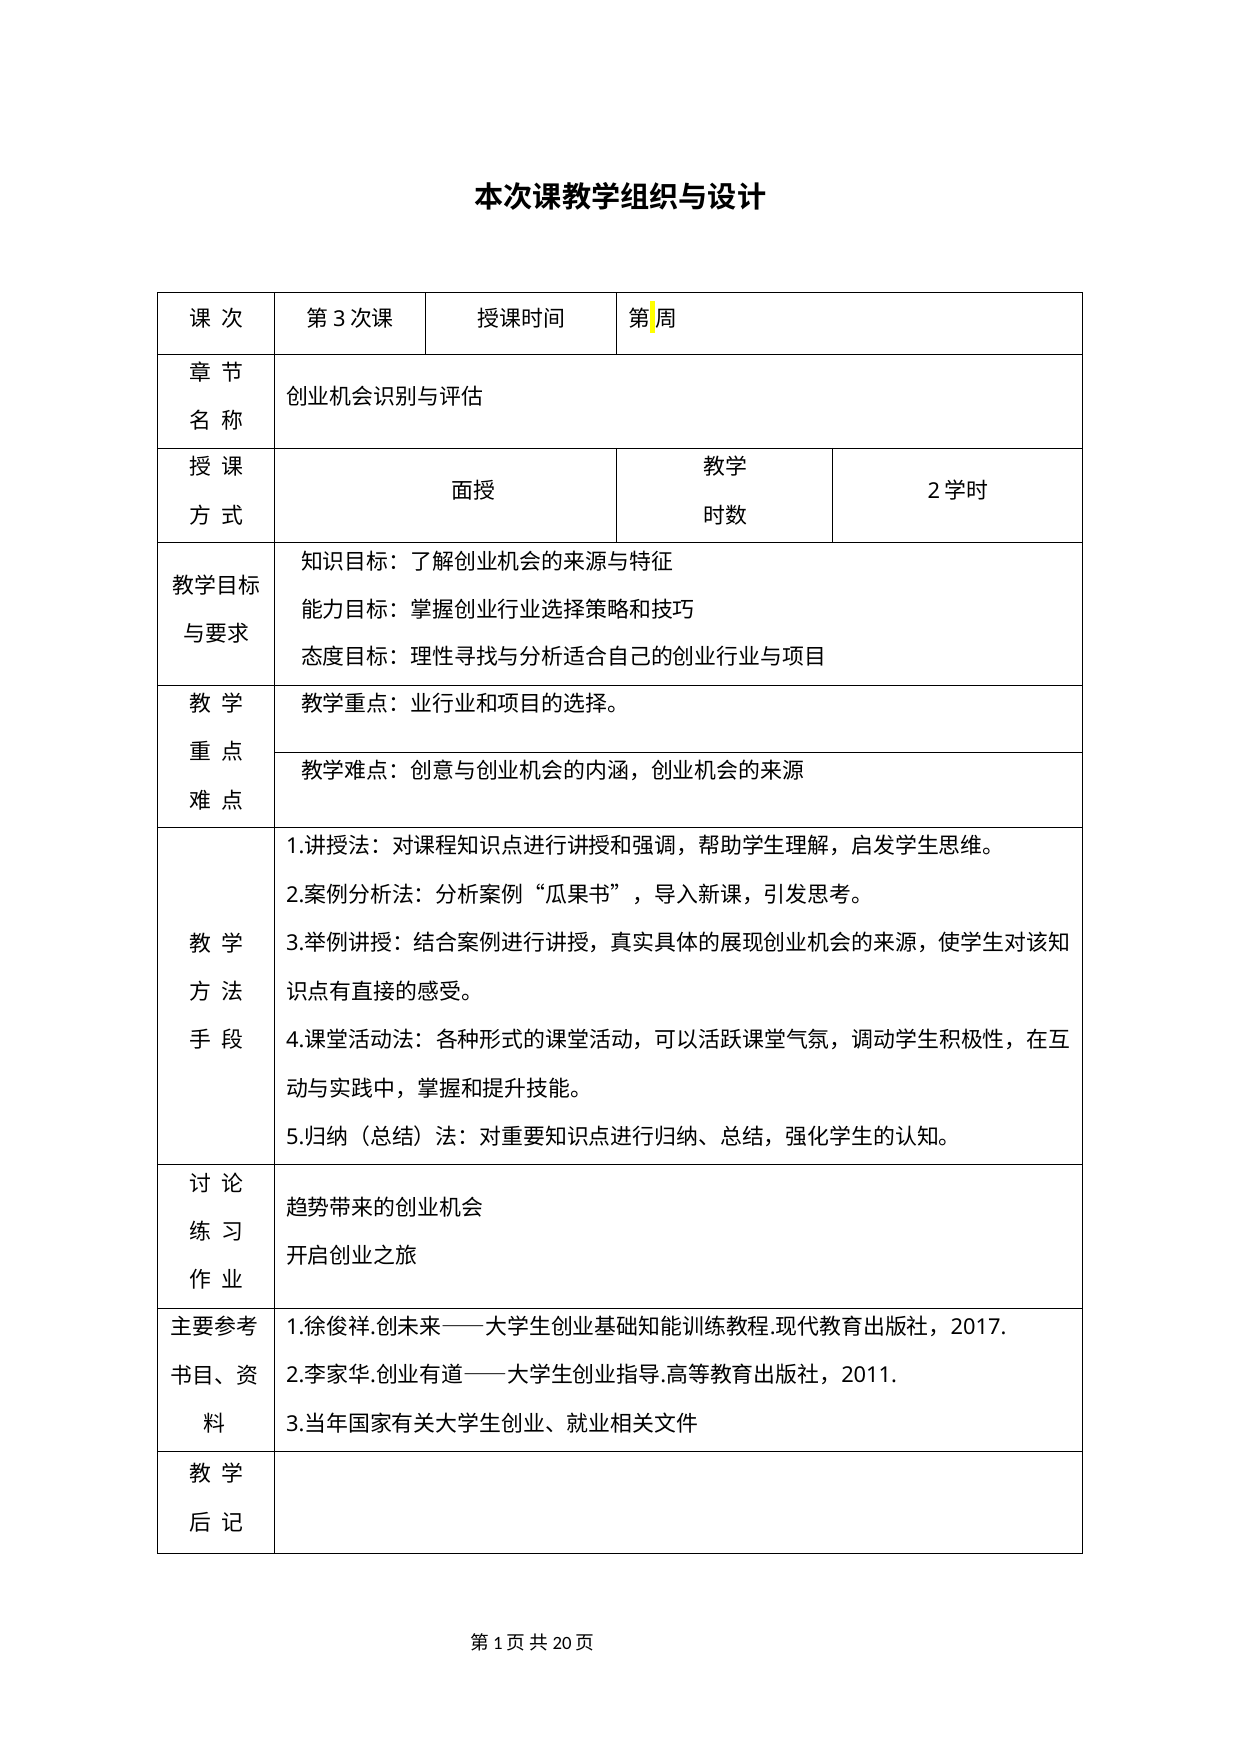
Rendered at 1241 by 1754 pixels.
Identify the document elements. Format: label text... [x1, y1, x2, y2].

table_cell 教学目标 与要求 [158, 543, 274, 684]
table_cell 教学 时数 [617, 449, 832, 542]
table_header 课 次 [158, 293, 274, 353]
table_cell 章 节 名 称 [158, 355, 274, 448]
table_cell [275, 1452, 1082, 1553]
table_cell 创业机会识别与评估 [275, 355, 1082, 448]
table_cell 教 学 重 点 难 点 [158, 686, 274, 827]
table_cell 教 学 后 记 [158, 1452, 274, 1553]
table_header 第3次课 [275, 293, 425, 353]
table_cell 2学时 [833, 449, 1082, 542]
table_cell 趋势带来的创业机会 开启创业之旅 [275, 1165, 1082, 1307]
table_cell 知识目标：了解创业机会的来源与特征 能力目标：掌握创业行业选择策略和技巧 态度目标：理性寻找与分析适合自己的创业行业与项目 [275, 543, 1082, 684]
table_header 授课时间 [426, 293, 616, 353]
table_cell 讨 论 练 习 作 业 [158, 1165, 274, 1307]
table_cell 教 学 方 法 手 段 [158, 828, 274, 1164]
text 本次课教学组织与设计 [158, 162, 1082, 227]
table_cell 主要参考书目、资料 [158, 1309, 274, 1451]
table_cell 授 课 方 式 [158, 449, 274, 542]
table_cell 教学重点：业行业和项目的选择。 [275, 686, 1082, 752]
table_cell 1.徐俊祥.创未来——大学生创业基础知能训练教程.现代教育出版社，2017. 2.李家华.创业有道——大学生创业指导.高等教育出版社，2011. 3.当年国家有关大学生创业、就业相关文件 [275, 1309, 1082, 1451]
table_header 第 周 [617, 293, 1082, 353]
table_cell 面授 [275, 449, 616, 542]
table_cell 1.讲授法：对课程知识点进行讲授和强调，帮助学生理解，启发学生思维。 2.案例分析法：分析案例“瓜果书”，导入新课，引发思考。 3.举例讲授：结合案例进行讲授，真实具体的展现创业机会的来源，使学生对该知识点有直接的感受。 4.课堂活动法：各种形式的课堂活动，可以活跃课堂气氛，调动学生积极性，在互动与实践中，掌握和提升技能。 5.归纳（总结）法：对重要知识点进行归纳、总结，强化学生的认知。 [275, 828, 1082, 1164]
table_cell 教学难点：创意与创业机会的内涵，创业机会的来源 [275, 753, 1082, 827]
